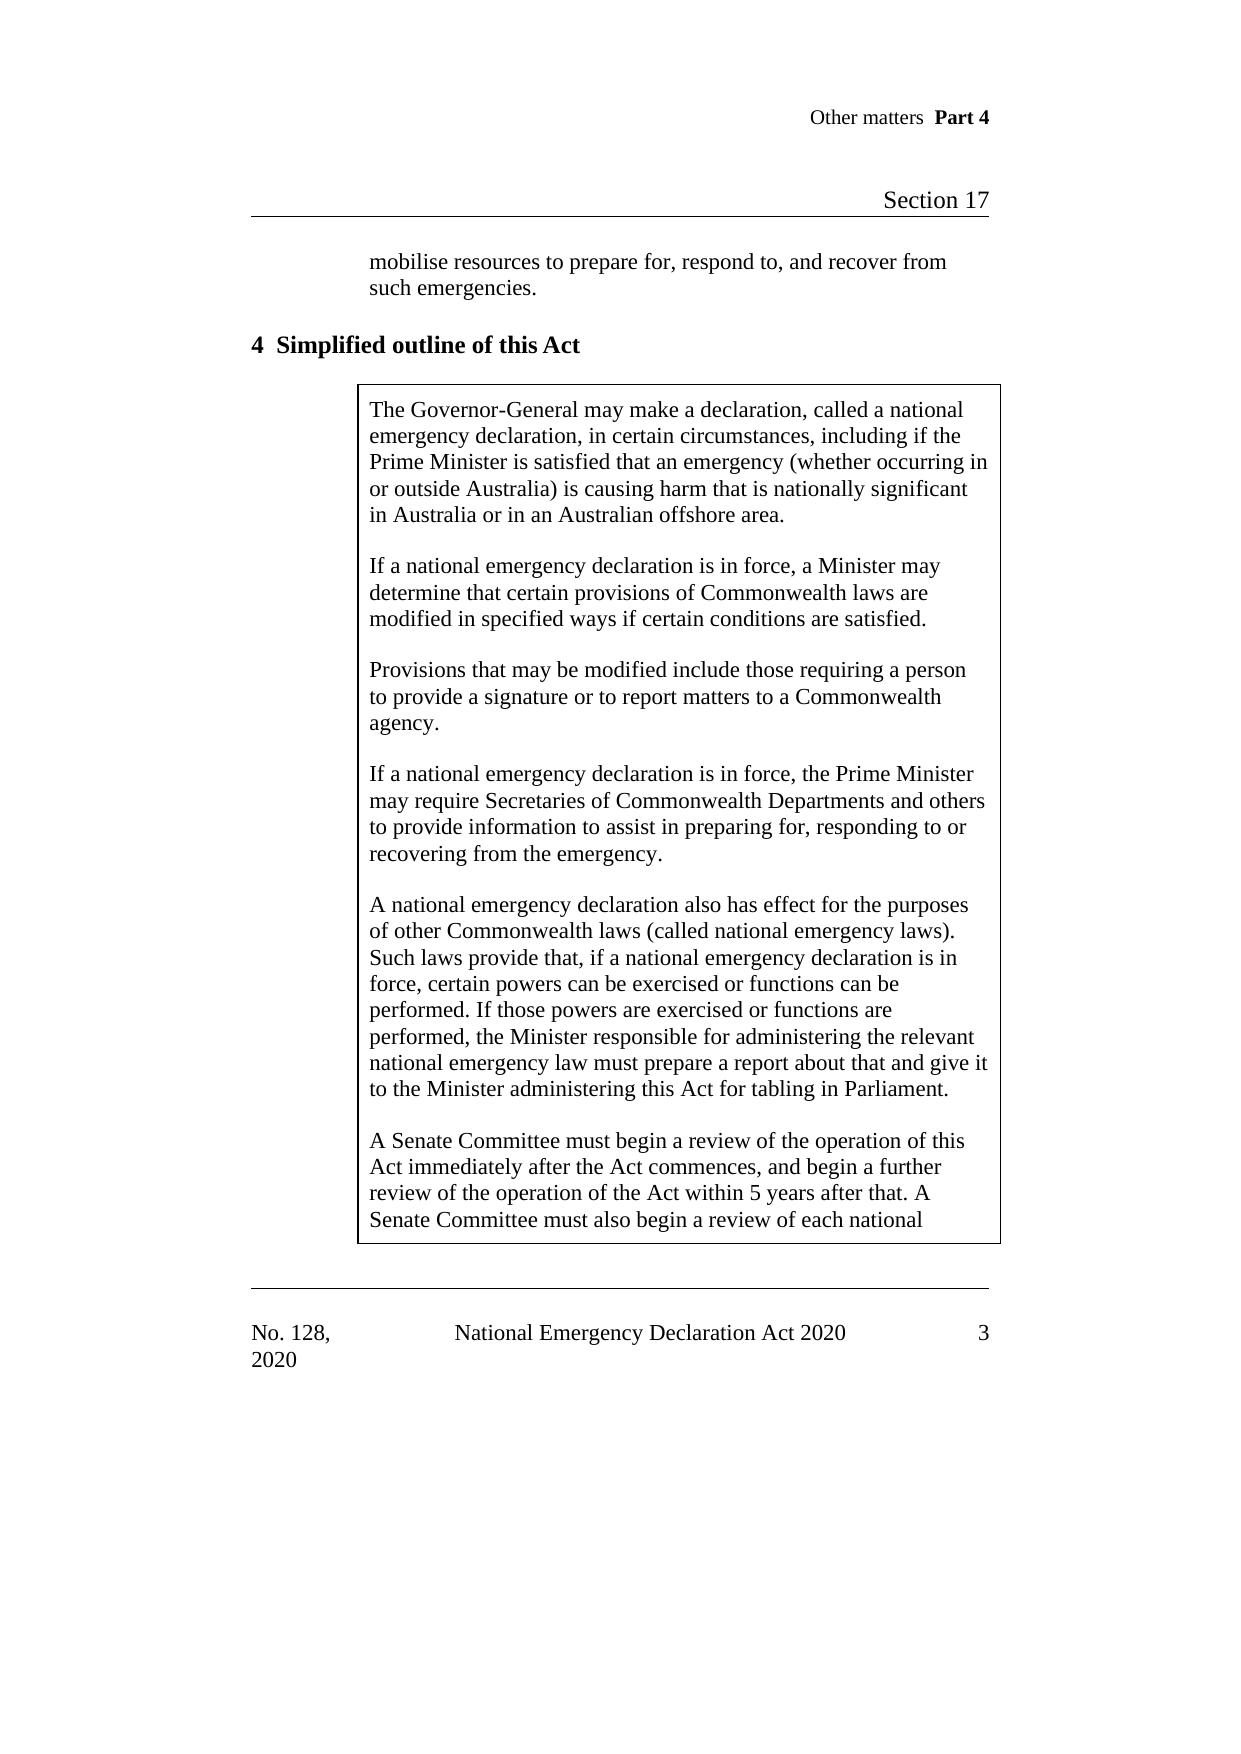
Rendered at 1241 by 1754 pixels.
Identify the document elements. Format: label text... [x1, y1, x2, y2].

text Provisions that may be modified include those requiring a person to provide a signature or to report matters to a Commonwealth agency. [359, 644, 1000, 736]
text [359, 1115, 1000, 1243]
text 4 Simplified outline of this Act [251, 330, 989, 359]
text The Governor-General may make a declaration, called a national emergency declaration, in certain circumstances, including if the Prime Minister is satisfied that an emergency (whether occurring in or outside Australia) is causing harm that is nationally significant in Australia or in an Australian offshore area. [359, 385, 1000, 527]
text If a national emergency declaration is in force, the Prime Minister may require Secretaries of Commonwealth Departments and others to provide information to assist in preparing for, responding to or recovering from the emergency. [359, 748, 1000, 866]
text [251, 248, 989, 301]
text A national emergency declaration also has effect for the purposes of other Commonwealth laws (called national emergency laws). Such laws provide that, if a national emergency declaration is in force, certain powers can be exercised or functions can be performed. If those powers are exercised or functions are performed, the Minister responsible for administering the relevant national emergency law must prepare a report about that and give it to the Minister administering this Act for tabling in Parliament. [359, 879, 1000, 1102]
text If a national emergency declaration is in force, a Minister may determine that certain provisions of Commonwealth laws are modified in specified ways if certain conditions are satisfied. [359, 540, 1000, 631]
